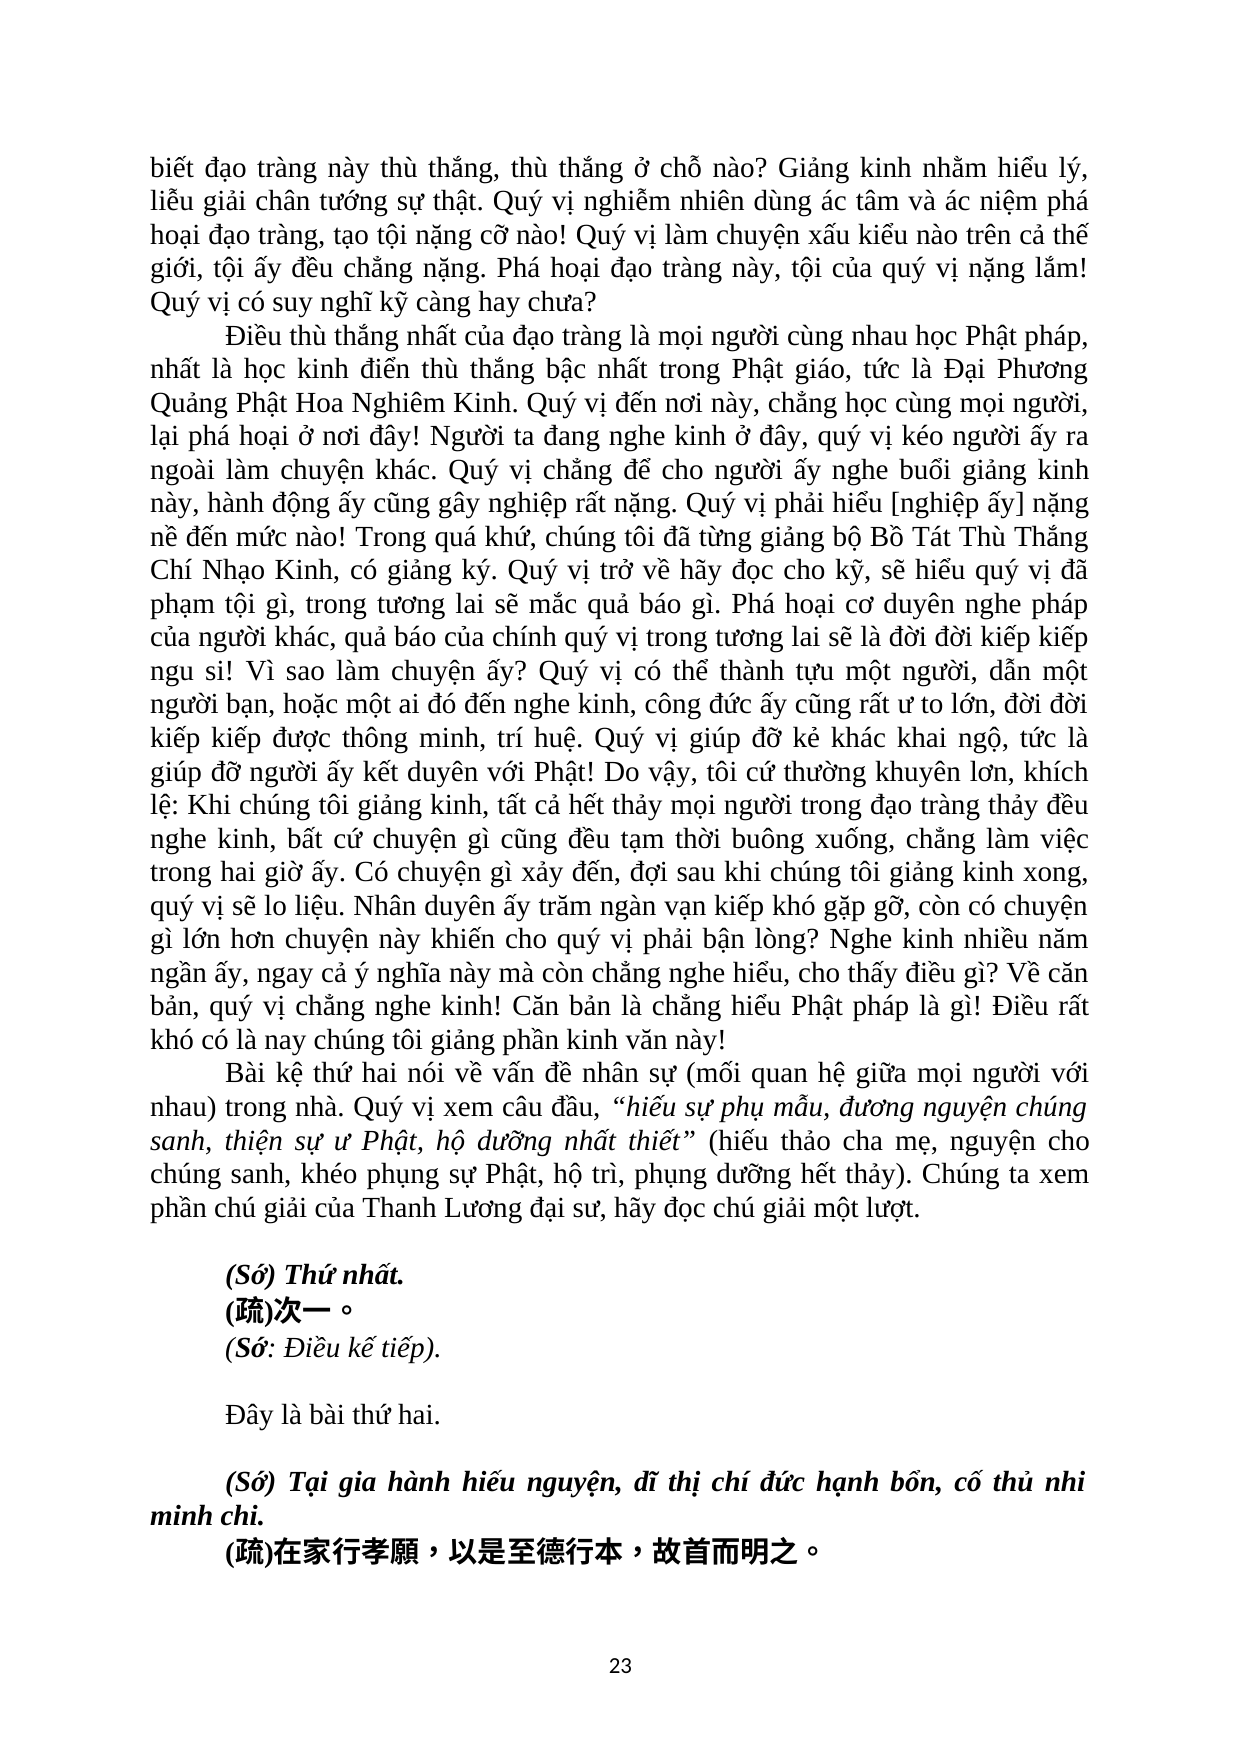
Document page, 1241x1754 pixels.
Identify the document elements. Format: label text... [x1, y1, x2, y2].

text (Sớ: Điều kế tiếp). [150, 1330, 1090, 1364]
text (疏)次一。 [150, 1290, 1090, 1330]
text Đây là bài thứ hai. [150, 1397, 1090, 1431]
text (Sớ) Tại gia hành hiếu nguyện, dĩ thị chí đức hạnh bổn, cố thủ nhi minh chi. [150, 1464, 1090, 1531]
text Điều thù thắng nhất của đạo tràng là mọi người cùng nhau học Phật pháp, nhất là học kinh điển thù thắng bậc nhất trong Phật giáo, tức là Đại Phương Quảng Phật Hoa Nghiêm Kinh. Quý vị đến nơi này, chẳng học cùng mọi người, lại phá hoại ở nơi đây! Người ta đang nghe kinh ở đây, quý vị kéo người ấy ra ngoài làm chuyện khác. Quý vị chẳng để cho người ấy nghe buổi giảng kinh này, hành động ấy cũng gây nghiệp rất nặng. Quý vị phải hiểu [nghiệp ấy] nặng nề đến mức nào! Trong quá khứ, chúng tôi đã từng giảng bộ Bồ Tát Thù Thắng Chí Nhạo Kinh, có giảng ký. Quý vị trở về hãy đọc cho kỹ, sẽ hiểu quý vị đã phạm tội gì, trong tương lai sẽ mắc quả báo gì. Phá hoại cơ duyên nghe pháp của người khác, quả báo của chính quý vị trong tương lai sẽ là đời đời kiếp kiếp ngu si! Vì sao làm chuyện ấy? Quý vị có thể thành tựu một người, dẫn một người bạn, hoặc một ai đó đến nghe kinh, công đức ấy cũng rất ư to lớn, đời đời kiếp kiếp được thông minh, trí huệ. Quý vị giúp đỡ kẻ khác khai ngộ, tức là giúp đỡ người ấy kết duyên với Phật! Do vậy, tôi cứ thường khuyên lơn, khích lệ: Khi chúng tôi giảng kinh, tất cả hết thảy mọi người trong đạo tràng thảy đều nghe kinh, bất cứ chuyện gì cũng đều tạm thời buông xuống, chẳng làm việc trong hai giờ ấy. Có chuyện gì xảy đến, đợi sau khi chúng tôi giảng kinh xong, quý vị sẽ lo liệu. Nhân duyên ấy trăm ngàn vạn kiếp khó gặp gỡ, còn có chuyện gì lớn hơn chuyện này khiến cho quý vị phải bận lòng? Nghe kinh nhiều năm ngần ấy, ngay cả ý nghĩa này mà còn chẳng nghe hiểu, cho thấy điều gì? Về căn bản, quý vị chẳng nghe kinh! Căn bản là chẳng hiểu Phật pháp là gì! Điều rất khó có là nay chúng tôi giảng phần kinh văn này! [150, 318, 1090, 1056]
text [150, 150, 1090, 318]
text (疏)在家行孝願，以是至德行本，故首而明之。 [150, 1531, 1090, 1571]
text (Sớ) Thứ nhất. [150, 1257, 1090, 1290]
text Bài kệ thứ hai nói về vấn đề nhân sự (mối quan hệ giữa mọi người với nhau) trong nhà. Quý vị xem câu đầu, “hiếu sự phụ mẫu, đương nguyện chúng sanh, thiện sự ư Phật, hộ dưỡng nhất thiết” (hiếu thảo cha mẹ, nguyện cho chúng sanh, khéo phụng sự Phật, hộ trì, phụng dưỡng hết thảy). Chúng ta xem phần chú giải của Thanh Lương đại sư, hãy đọc chú giải một lượt. [150, 1056, 1090, 1223]
